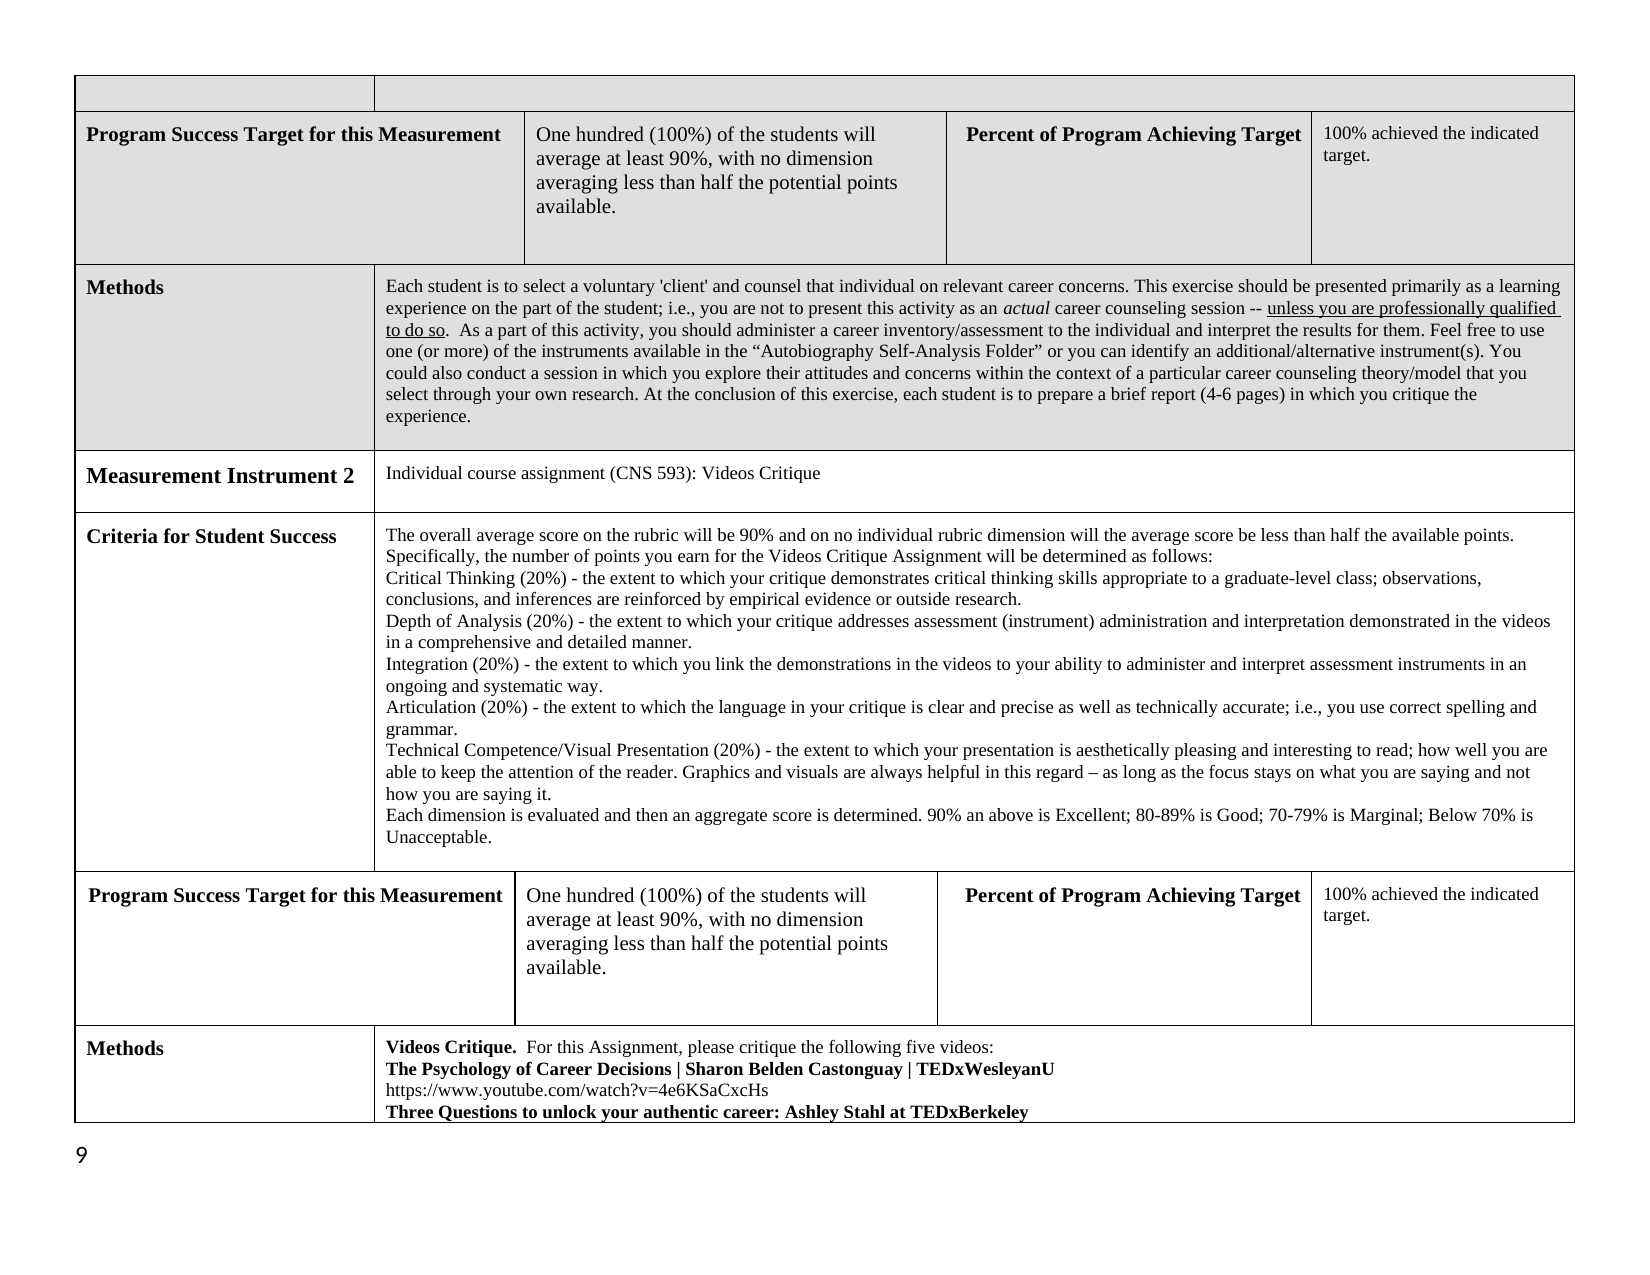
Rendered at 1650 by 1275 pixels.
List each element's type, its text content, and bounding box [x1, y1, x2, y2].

table_cell Measurement Instrument 2 [76, 451, 374, 512]
table_cell The overall average score on the rubric will be 90% and on no individual rubric dimension will the average score be less than half the available points. Specifically, the number of points you earn for the Videos Critique Assignment will be determined as follows: Critical Thinking (20%) - the extent to which your critique demonstrates critical thinking skills appropriate to a graduate-level class; observations, conclusions, and inferences are reinforced by empirical evidence or outside research. Depth of Analysis (20%) - the extent to which your critique addresses assessment (instrument) administration and interpretation demonstrated in the videos in a comprehensive and detailed manner. Integration (20%) - the extent to which you link the demonstrations in the videos to your ability to administer and interpret assessment instruments in an ongoing and systematic way. Articulation (20%) - the extent to which the language in your critique is clear and precise as well as technically accurate; i.e., you use correct spelling and grammar. Technical Competence/Visual Presentation (20%) - the extent to which your presentation is aesthetically pleasing and interesting to read; how well you are able to keep the attention of the reader. Graphics and visuals are always helpful in this regard – as long as the focus stays on what you are saying and not how you are saying it. Each dimension is evaluated and then an aggregate score is determined. 90% an above is Excellent; 80-89% is Good; 70-79% is Marginal; Below 70% is Unacceptable. [375, 513, 1574, 871]
table_cell Methods [76, 1026, 374, 1122]
table_cell Each student is to select a voluntary 'client' and counsel that individual on relevant career concerns. This exercise should be presented primarily as a learning experience on the part of the student; i.e., you are not to present this activity as an actual career counseling session -- unless you are professionally qualified to do so. As a part of this activity, you should administer a career inventory/assessment to the individual and interpret the results for them. Feel free to use one (or more) of the instruments available in the “Autobiography Self-Analysis Folder” or you can identify an additional/alternative instrument(s). You could also conduct a session in which you explore their attitudes and concerns within the context of a particular career counseling theory/model that you select through your own research. At the conclusion of this exercise, each student is to prepare a brief report (4-6 pages) in which you critique the experience. [375, 265, 1574, 450]
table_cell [375, 1026, 1574, 1122]
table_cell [375, 76, 1574, 111]
table_cell Program Success Target for this Measurement [76, 112, 524, 264]
table_cell One hundred (100%) of the students will average at least 90%, with no dimension averaging less than half the potential points available. [525, 112, 946, 264]
table_cell Percent of Program Achieving Target [947, 112, 1311, 264]
table_cell Criteria for Student Success [76, 513, 374, 871]
table_cell Program Success Target for this Measurement [76, 872, 514, 1024]
table_cell Methods [76, 265, 374, 450]
table_cell 100% achieved the indicated target. [1312, 872, 1574, 1024]
table_cell Percent of Program Achieving Target [938, 872, 1311, 1024]
table_cell One hundred (100%) of the students will average at least 90%, with no dimension averaging less than half the potential points available. [516, 872, 937, 1024]
table_cell Individual course assignment (CNS 593): Videos Critique [375, 451, 1574, 512]
table_cell 100% achieved the indicated target. [1312, 112, 1574, 264]
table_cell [76, 76, 374, 111]
